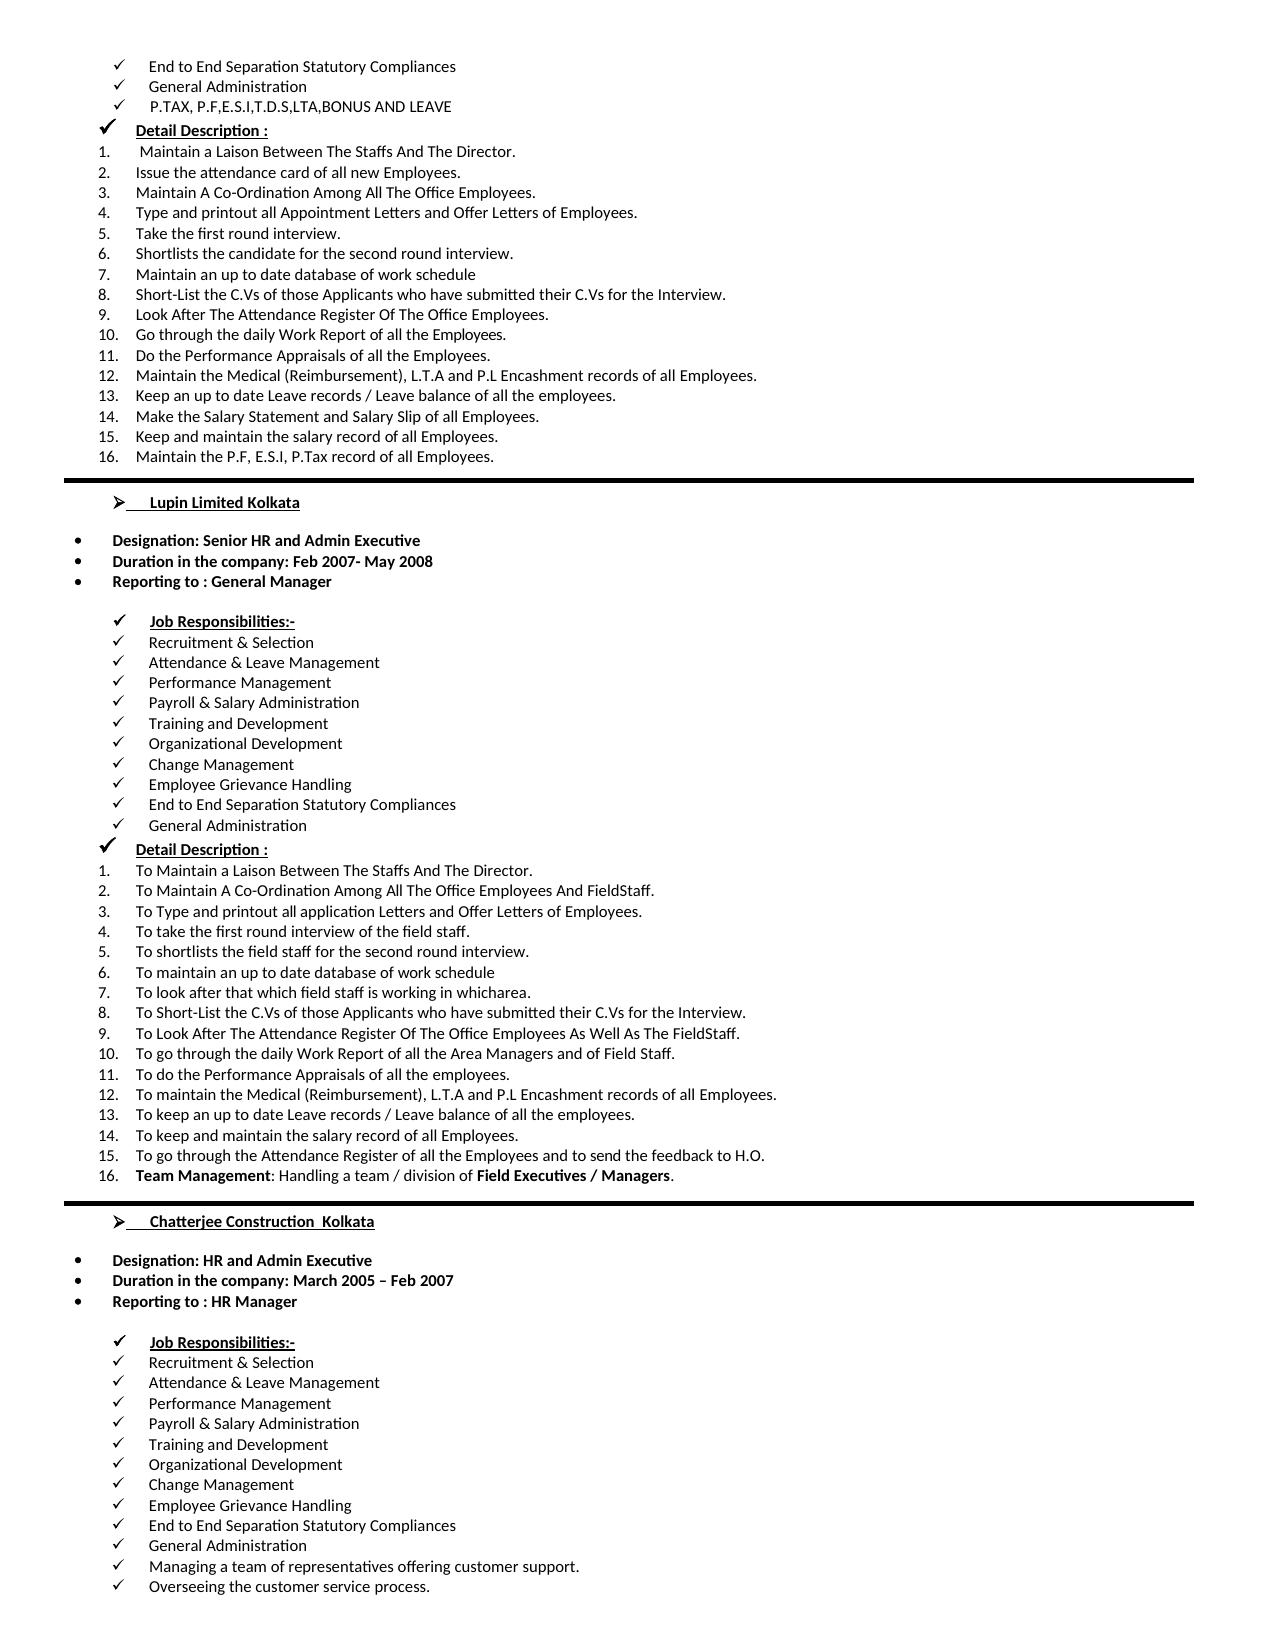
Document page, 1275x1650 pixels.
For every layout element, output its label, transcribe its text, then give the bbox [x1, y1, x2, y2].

list Performance Management [111, 672, 1237, 693]
list Training and Development [111, 713, 1237, 733]
list Payroll & Salary Administration [111, 1413, 1237, 1434]
list Maintain an up to date database of work schedule [98, 264, 1237, 284]
list To shortlists the field staff for the second round interview. [98, 942, 1237, 962]
list To Type and printout all application Letters and Offer Letters of Employees. [98, 901, 1237, 921]
list Chatterjee Construction Kolkata [112, 1203, 1237, 1232]
list To do the Performance Appraisals of all the employees. [98, 1064, 1237, 1084]
list Organizational Development [111, 1454, 1237, 1474]
list Maintain a Laison Between The Staffs And The Director. [98, 142, 1237, 162]
list Type and printout all Appointment Letters and Offer Letters of Employees. [98, 203, 1237, 223]
list End to End Separation Statutory Compliances [112, 56, 1237, 76]
list Recruitment & Selection [111, 632, 1237, 652]
list P.TAX, P.F,E.S.I,T.D.S,LTA,BONUS AND LEAVE [112, 97, 1237, 117]
list Make the Salary Statement and Salary Slip of all Employees. [98, 406, 1237, 426]
list General Administration [112, 76, 1237, 97]
list Keep an up to date Leave records / Leave balance of all the employees. [98, 386, 1237, 406]
list Designation: HR and Admin Executive [75, 1249, 1237, 1270]
list Keep and maintain the salary record of all Employees. [98, 426, 1237, 447]
list Do the Performance Appraisals of all the Employees. [98, 345, 1237, 365]
list Go through the daily Work Report of all the Employees. [98, 324, 1237, 345]
list Duration in the company: Feb 2007- May 2008 [75, 551, 1237, 571]
list General Administration [111, 815, 1237, 835]
list To take the first round interview of the field staff. [98, 921, 1237, 942]
list To go through the daily Work Report of all the Area Managers and of Field Staff. [98, 1043, 1237, 1064]
list Take the first round interview. [98, 223, 1237, 243]
list Change Management [111, 754, 1237, 774]
list Attendance & Leave Management [111, 1373, 1237, 1393]
list Maintain the P.F, E.S.I, P.Tax record of all Employees. [98, 447, 1237, 467]
list Lupin Limited Kolkata [112, 476, 1237, 512]
list Payroll & Salary Administration [111, 693, 1237, 713]
list Shortlists the candidate for the second round interview. [98, 243, 1237, 263]
list Short-List the C.Vs of those Applicants who have submitted their C.Vs for the Interview. [98, 284, 1237, 304]
list To keep and maintain the salary record of all Employees. [98, 1125, 1237, 1145]
list Overseeing the customer service process. [111, 1576, 1237, 1597]
list To maintain an up to date database of work schedule [98, 962, 1237, 982]
list Detail Description : [98, 117, 1237, 142]
list Attendance & Leave Management [111, 652, 1237, 672]
list Maintain A Co-Ordination Among All The Office Employees. [98, 182, 1237, 202]
list Duration in the company: March 2005 – Feb 2007 [75, 1270, 1237, 1291]
list Reporting to : General Manager [75, 571, 1237, 592]
list Recruitment & Selection [111, 1352, 1237, 1373]
list Designation: Senior HR and Admin Executive [75, 530, 1237, 551]
list To Maintain A Co-Ordination Among All The Office Employees And FieldStaff. [98, 881, 1237, 901]
list To keep an up to date Leave records / Leave balance of all the employees. [98, 1104, 1237, 1124]
list General Administration [111, 1535, 1237, 1556]
list To go through the Attendance Register of all the Employees and to send the feedback to H.O. [98, 1145, 1237, 1165]
list Training and Development [111, 1434, 1237, 1454]
list End to End Separation Statutory Compliances [111, 1515, 1237, 1535]
list Job Responsibilities:- [112, 611, 1237, 632]
list To Maintain a Laison Between The Staffs And The Director. [98, 860, 1237, 881]
list Issue the attendance card of all new Employees. [98, 162, 1237, 182]
list Job Responsibilities:- [112, 1332, 1237, 1352]
list End to End Separation Statutory Compliances [111, 794, 1237, 815]
list Performance Management [111, 1393, 1237, 1413]
list Employee Grievance Handling [111, 774, 1237, 794]
list To Short-List the C.Vs of those Applicants who have submitted their C.Vs for the Interview. [98, 1002, 1237, 1023]
list Reporting to : HR Manager [75, 1291, 1237, 1312]
list Organizational Development [111, 733, 1237, 754]
list To Look After The Attendance Register Of The Office Employees As Well As The FieldStaff. [98, 1023, 1237, 1043]
list Maintain the Medical (Reimbursement), L.T.A and P.L Encashment records of all Employees. [98, 365, 1237, 386]
list To look after that which field staff is working in whicharea. [98, 982, 1237, 1002]
list Employee Grievance Handling [111, 1495, 1237, 1515]
list Look After The Attendance Register Of The Office Employees. [98, 304, 1237, 324]
list To maintain the Medical (Reimbursement), L.T.A and P.L Encashment records of all Employees. [98, 1084, 1237, 1104]
list Managing a team of representatives offering customer support. [111, 1556, 1237, 1576]
list Team Management: Handling a team / division of Field Executives / Managers. [98, 1165, 1237, 1186]
list Detail Description : [98, 835, 1237, 860]
list Change Management [111, 1474, 1237, 1495]
